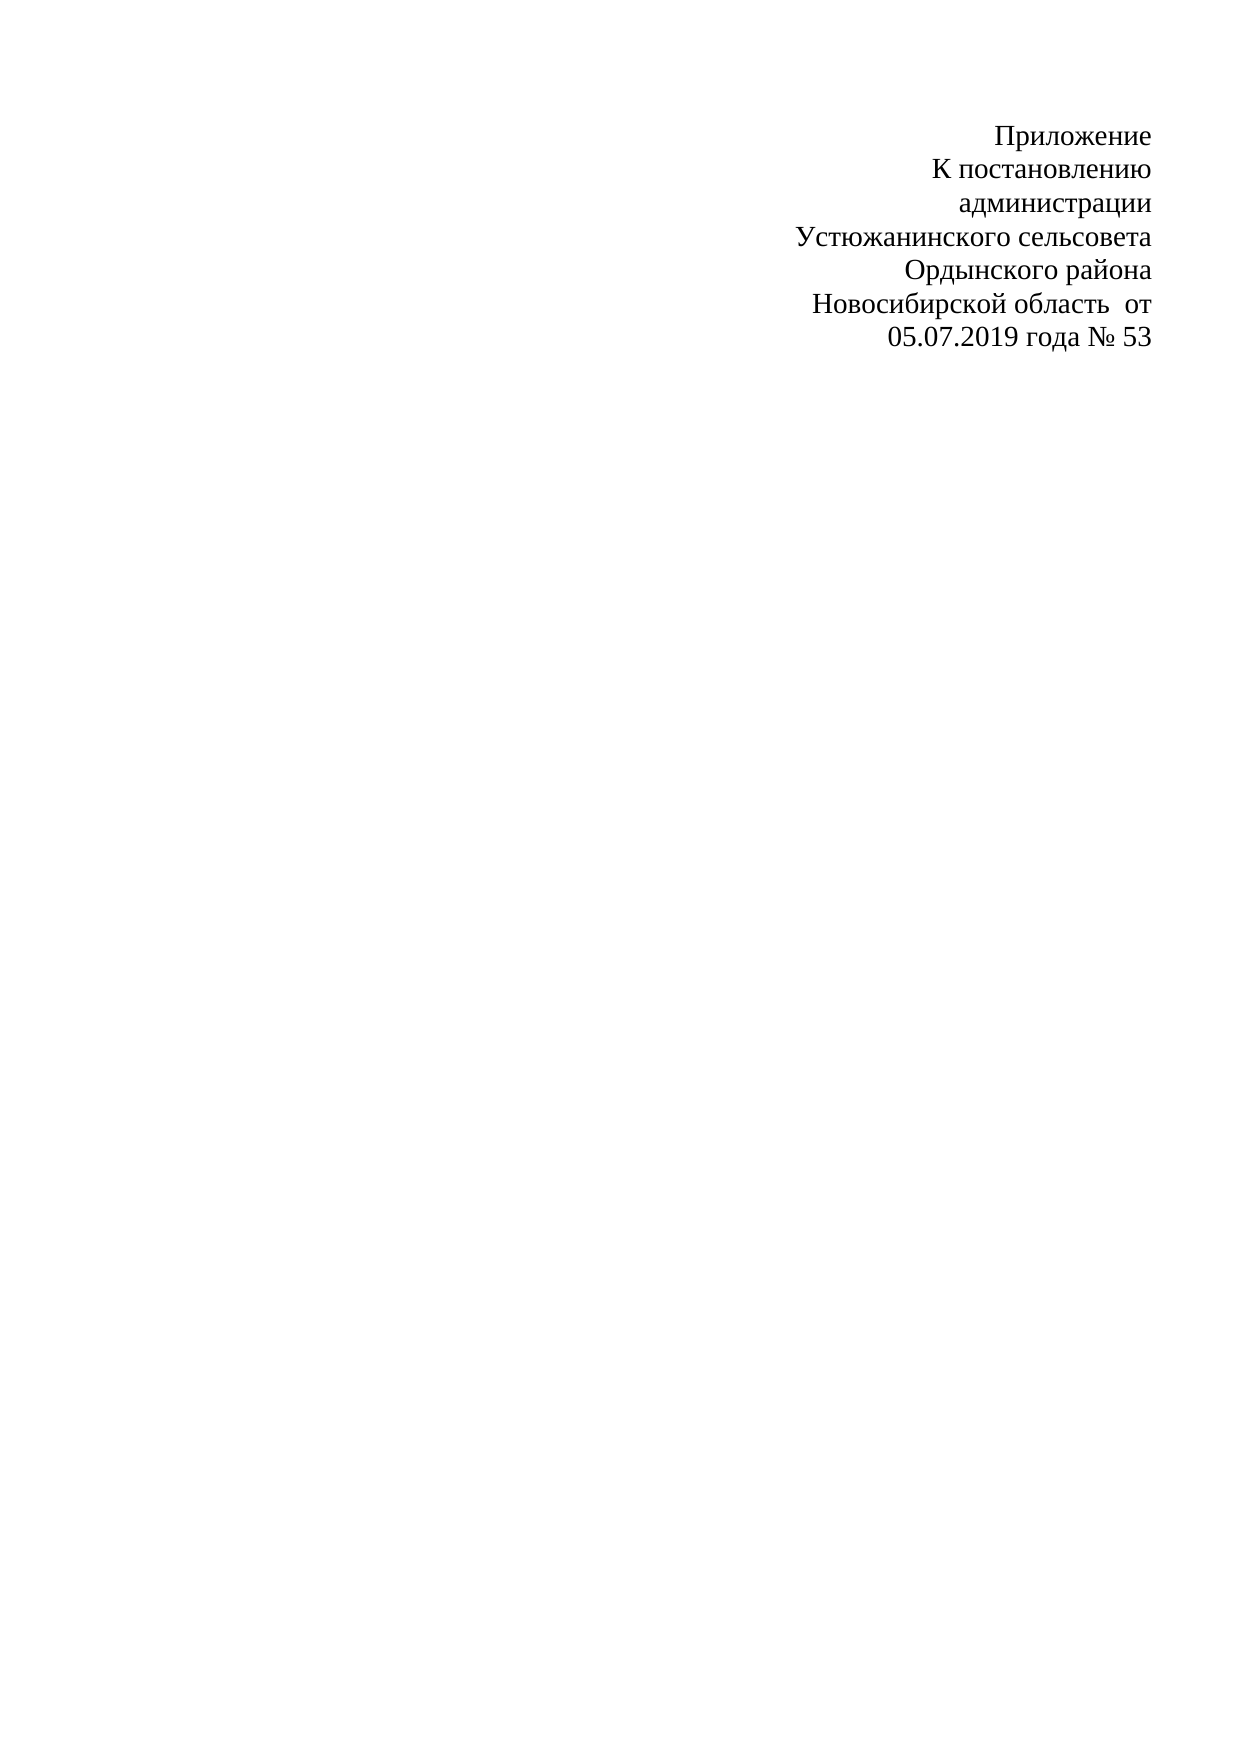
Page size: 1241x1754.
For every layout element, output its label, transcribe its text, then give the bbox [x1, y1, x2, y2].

text Устюжанинского сельсовета Ордынского района [177, 219, 1152, 286]
text К постановлению администрации [177, 152, 1152, 219]
text Приложение [177, 118, 1152, 152]
text Новосибирской область от 05.07.2019 года № 53 [177, 286, 1152, 353]
